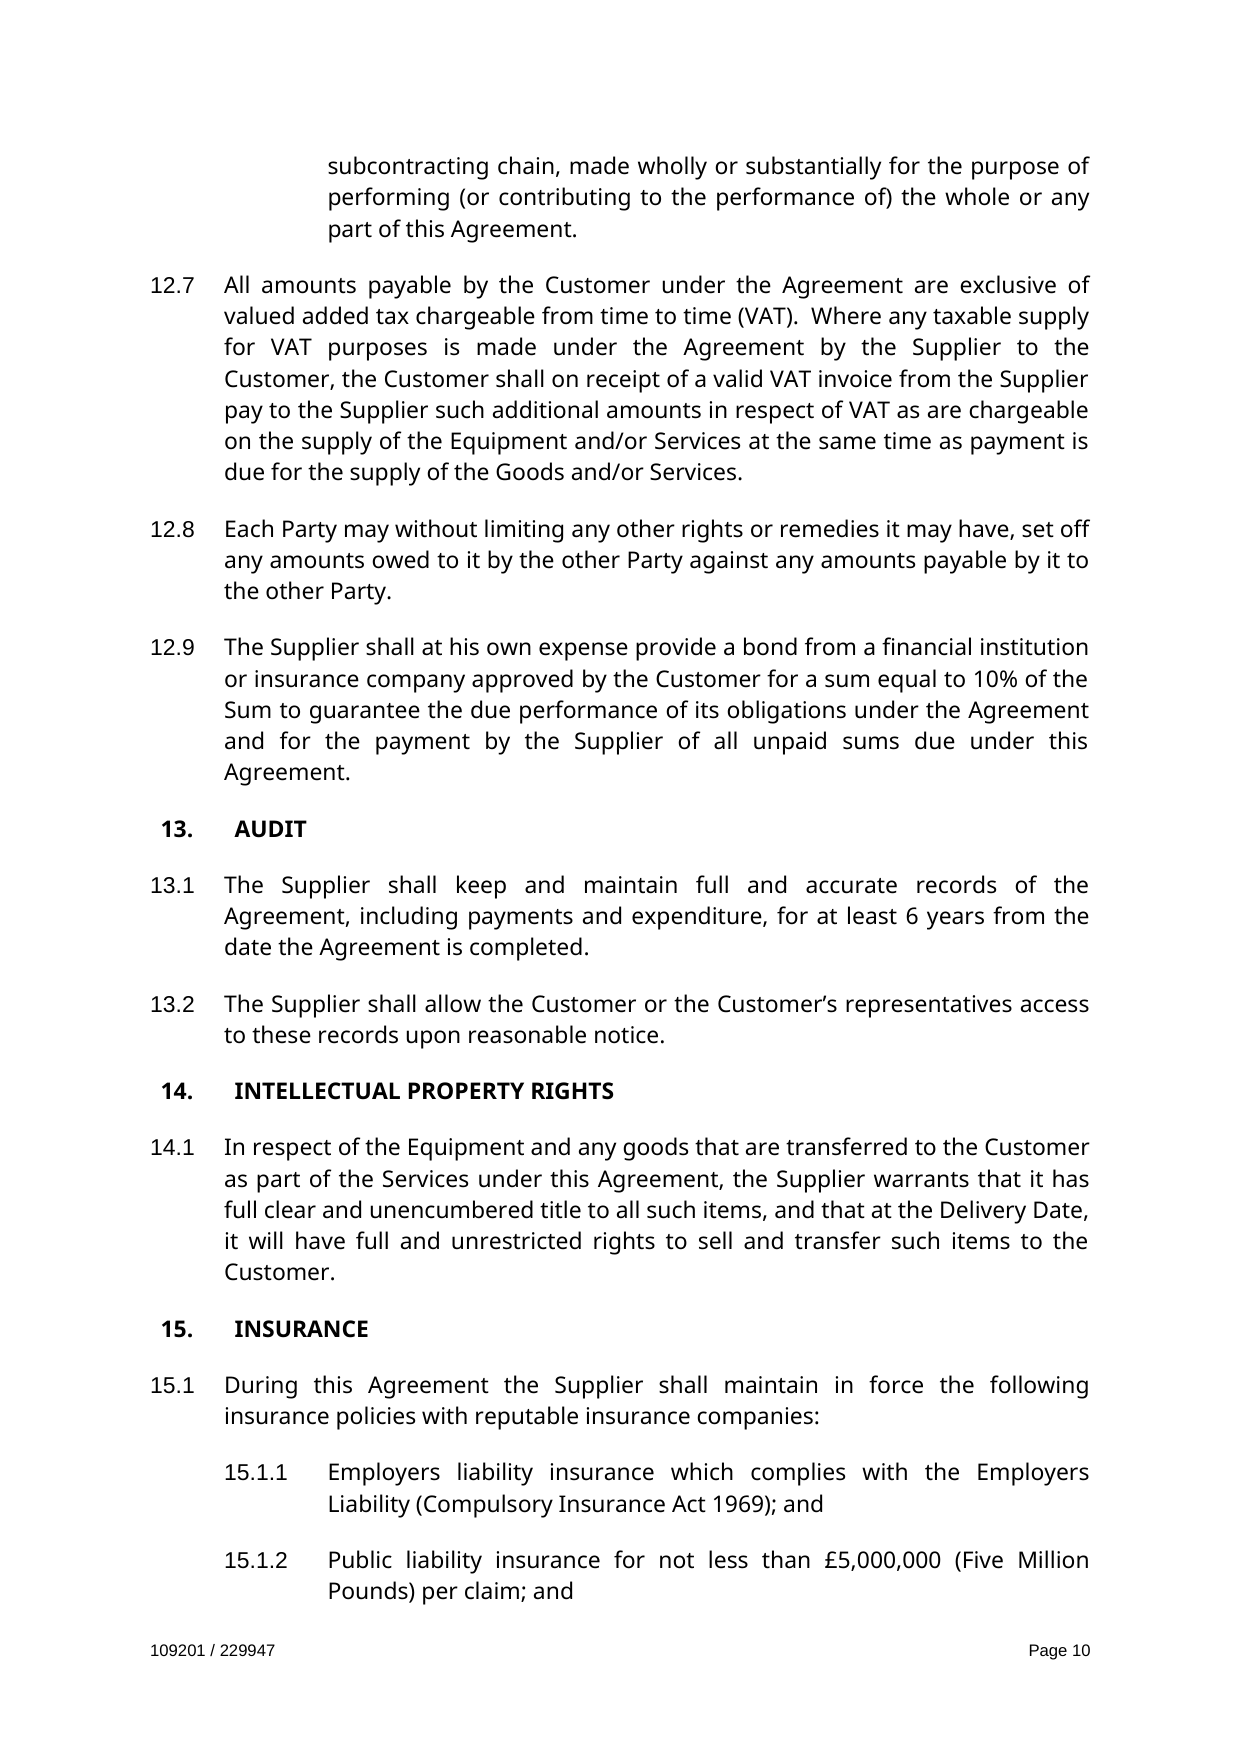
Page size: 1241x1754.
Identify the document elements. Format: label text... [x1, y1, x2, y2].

list The Supplier shall at his own expense provide a bond from a financial institution or insurance company approved by the Customer for a sum equal to 10% of the Sum to guarantee the due performance of its obligations under the Agreement and for the payment by the Supplier of all unpaid sums due under this Agreement. [150, 631, 1090, 787]
list All amounts payable by the Customer under the Agreement are exclusive of valued added tax chargeable from time to time (VAT). Where any taxable supply for VAT purposes is made under the Agreement by the Supplier to the Customer, the Customer shall on receipt of a valid VAT invoice from the Supplier pay to the Supplier such additional amounts in respect of VAT as are chargeable on the supply of the Equipment and/or Services at the same time as payment is due for the supply of the Goods and/or Services. [150, 269, 1090, 487]
list INTELLECTUAL PROPERTY RIGHTS [160, 1075, 1090, 1106]
list INSURANCE [160, 1312, 1090, 1344]
list During this Agreement the Supplier shall maintain in force the following insurance policies with reputable insurance companies: [150, 1369, 1090, 1431]
list Each Party may without limiting any other rights or remedies it may have, set off any amounts owed to it by the other Party against any amounts payable by it to the other Party. [150, 512, 1090, 606]
list Employers liability insurance which complies with the Employers Liability (Compulsory Insurance Act 1969); and [224, 1456, 1090, 1519]
list In respect of the Equipment and any goods that are transferred to the Customer as part of the Services under this Agreement, the Supplier warrants that it has full clear and unencumbered title to all such items, and that at the Delivery Date, it will have full and unrestricted rights to sell and transfer such items to the Customer. [150, 1131, 1090, 1287]
list The Supplier shall keep and maintain full and accurate records of the Agreement, including payments and expenditure, for at least 6 years from the date the Agreement is completed. [150, 869, 1090, 962]
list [224, 150, 1090, 244]
list The Supplier shall allow the Customer or the Customer’s representatives access to these records upon reasonable notice. [150, 987, 1090, 1050]
list AUDIT [160, 812, 1090, 844]
list Public liability insurance for not less than £5,000,000 (Five Million Pounds) per claim; and [224, 1544, 1090, 1606]
